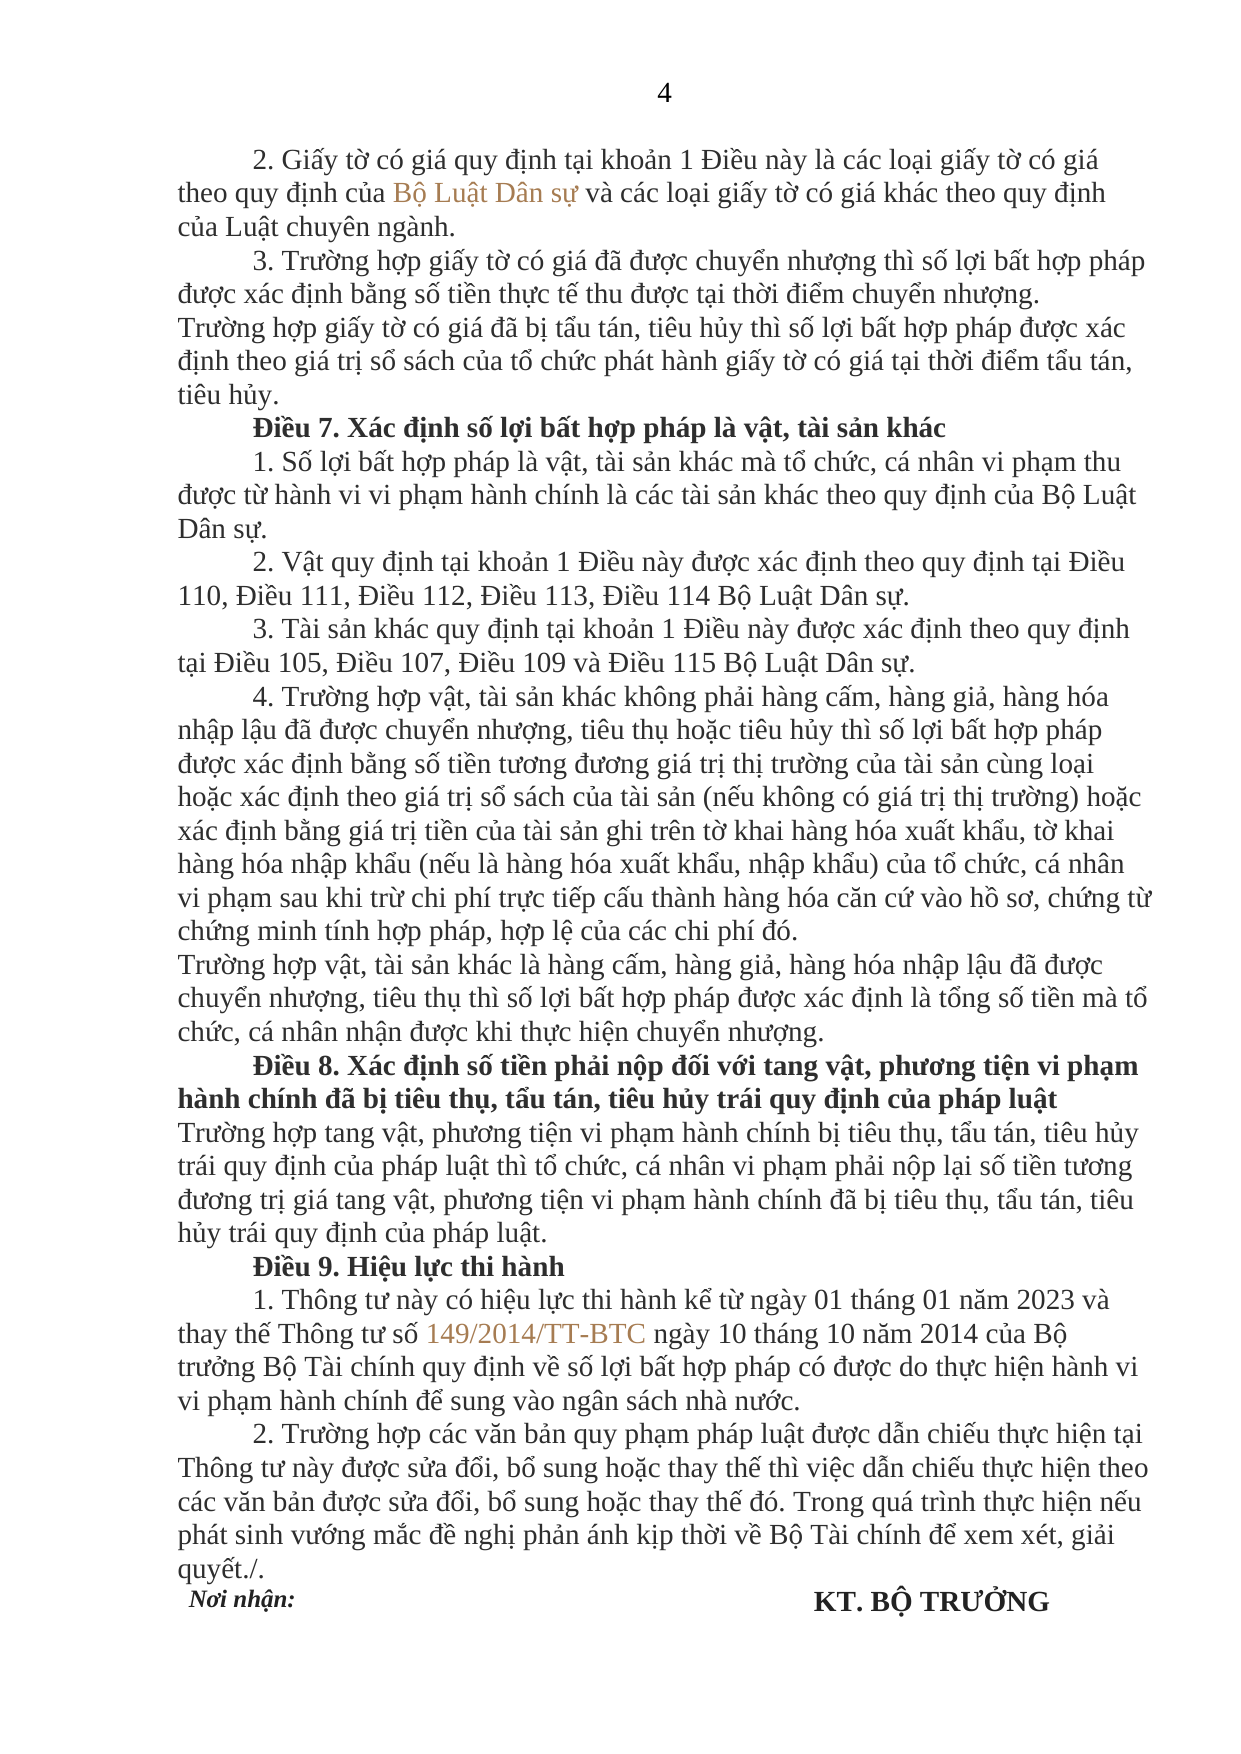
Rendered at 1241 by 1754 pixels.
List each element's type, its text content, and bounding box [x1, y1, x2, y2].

text 1. Thông tư này có hiệu lực thi hành kể từ ngày 01 tháng 01 năm 2023 và thay thế Thông tư số 149/2014/TT-BTC ngày 10 tháng 10 năm 2014 của Bộ trưởng Bộ Tài chính quy định về số lợi bất hợp pháp có được do thực hiện hành vi vi phạm hành chính để sung vào ngân sách nhà nước. [177, 1282, 1152, 1417]
text 1. Số lợi bất hợp pháp là vật, tài sản khác mà tổ chức, cá nhân vi phạm thu được từ hành vi vi phạm hành chính là các tài sản khác theo quy định của Bộ Luật Dân sự. [177, 444, 1152, 544]
text 2. Trường hợp các văn bản quy phạm pháp luật được dẫn chiếu thực hiện tại Thông tư này được sửa đổi, bổ sung hoặc thay thế thì việc dẫn chiếu thực hiện theo các văn bản được sửa đổi, bổ sung hoặc thay thế đó. Trong quá trình thực hiện nếu phát sinh vướng mắc đề nghị phản ánh kịp thời về Bộ Tài chính để xem xét, giải quyết./. [177, 1417, 1152, 1584]
text 4. Trường hợp vật, tài sản khác không phải hàng cấm, hàng giả, hàng hóa nhập lậu đã được chuyển nhượng, tiêu thụ hoặc tiêu hủy thì số lợi bất hợp pháp được xác định bằng số tiền tương đương giá trị thị trường của tài sản cùng loại hoặc xác định theo giá trị sổ sách của tài sản (nếu không có giá trị thị trường) hoặc xác định bằng giá trị tiền của tài sản ghi trên tờ khai hàng hóa xuất khẩu, tờ khai hàng hóa nhập khẩu (nếu là hàng hóa xuất khẩu, nhập khẩu) của tổ chức, cá nhân vi phạm sau khi trừ chi phí trực tiếp cấu thành hàng hóa căn cứ vào hồ sơ, chứng từ chứng minh tính hợp pháp, hợp lệ của các chi phí đó. Trường hợp vật, tài sản khác là hàng cấm, hàng giả, hàng hóa nhập lậu đã được chuyển nhượng, tiêu thụ thì số lợi bất hợp pháp được xác định là tổng số tiền mà tổ chức, cá nhân nhận được khi thực hiện chuyển nhượng. [177, 679, 1152, 1048]
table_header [177, 1584, 712, 1636]
text Điều 8. Xác định số tiền phải nộp đối với tang vật, phương tiện vi phạm hành chính đã bị tiêu thụ, tẩu tán, tiêu hủy trái quy định của pháp luật Trường hợp tang vật, phương tiện vi phạm hành chính bị tiêu thụ, tẩu tán, tiêu hủy trái quy định của pháp luật thì tổ chức, cá nhân vi phạm phải nộp lại số tiền tương đương trị giá tang vật, phương tiện vi phạm hành chính đã bị tiêu thụ, tẩu tán, tiêu hủy trái quy định của pháp luật. [177, 1048, 1152, 1249]
text Điều 7. Xác định số lợi bất hợp pháp là vật, tài sản khác [177, 410, 1152, 444]
text 3. Tài sản khác quy định tại khoản 1 Điều này được xác định theo quy định tại Điều 105, Điều 107, Điều 109 và Điều 115 Bộ Luật Dân sự. [177, 612, 1152, 679]
text 2. Giấy tờ có giá quy định tại khoản 1 Điều này là các loại giấy tờ có giá theo quy định của Bộ Luật Dân sự và các loại giấy tờ có giá khác theo quy định của Luật chuyên ngành. [177, 142, 1152, 243]
text Điều 9. Hiệu lực thi hành [177, 1249, 1152, 1282]
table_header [712, 1584, 1152, 1636]
text 3. Trường hợp giấy tờ có giá đã được chuyển nhượng thì số lợi bất hợp pháp được xác định bằng số tiền thực tế thu được tại thời điểm chuyển nhượng. Trường hợp giấy tờ có giá đã bị tẩu tán, tiêu hủy thì số lợi bất hợp pháp được xác định theo giá trị sổ sách của tổ chức phát hành giấy tờ có giá tại thời điểm tẩu tán, tiêu hủy. [177, 243, 1152, 410]
text 2. Vật quy định tại khoản 1 Điều này được xác định theo quy định tại Điều 110, Điều 111, Điều 112, Điều 113, Điều 114 Bộ Luật Dân sự. [177, 544, 1152, 612]
